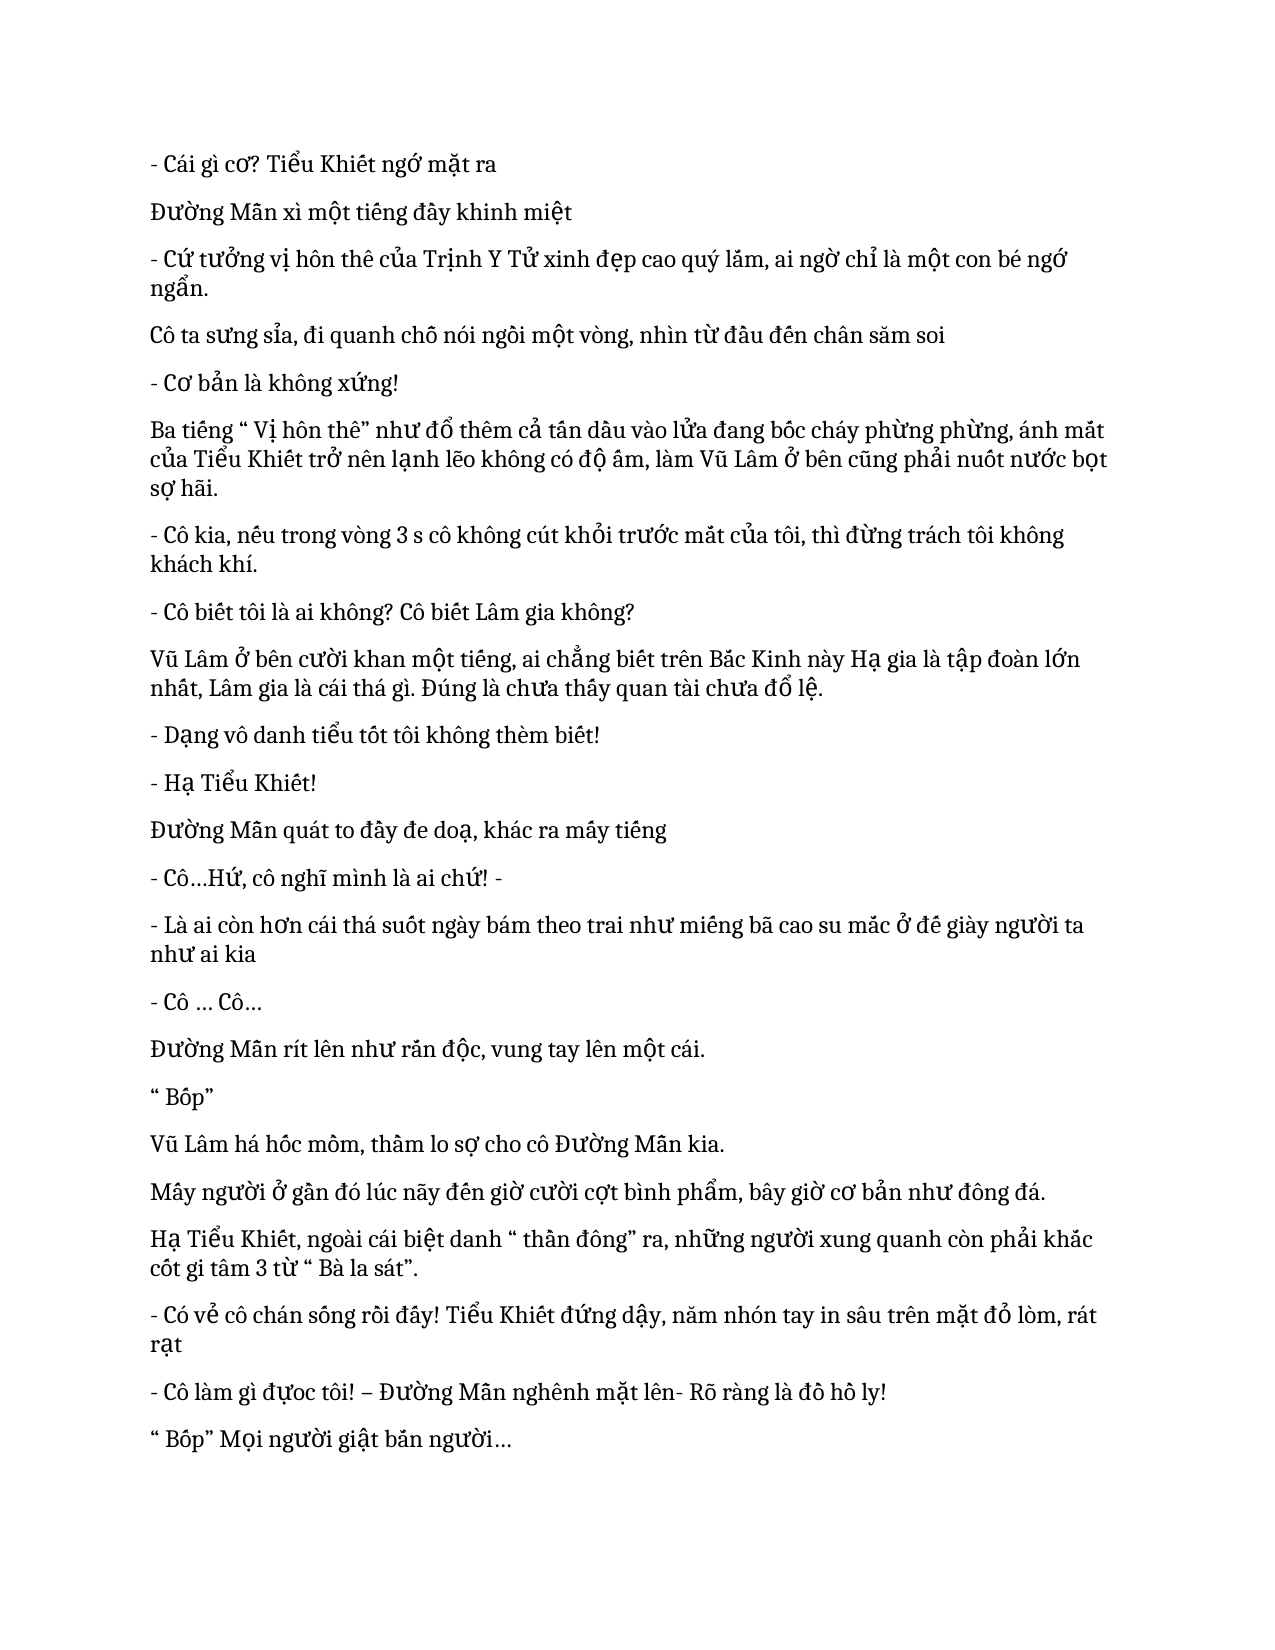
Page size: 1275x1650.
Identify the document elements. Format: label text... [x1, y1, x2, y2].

text - Cứ tưởng vị hôn thê của Trịnh Y Tử xinh đẹp cao quý lắm, ai ngờ chỉ là một con bé ngớ ngẩn. [150, 245, 1125, 302]
text - Cô…Hứ, cô nghĩ mình là ai chứ! - [150, 864, 1125, 892]
text - Cơ bản là không xứng! [150, 369, 1125, 397]
text Vũ Lâm ở bên cười khan một tiếng, ai chẳng biết trên Bắc Kinh này Hạ gia là tập đoàn lớn nhất, Lâm gia là cái thá gì. Đúng là chưa thấy quan tài chưa đổ lệ. [150, 645, 1125, 702]
text Đường Mẫn quát to đầy đe doạ, khác ra mấy tiếng [150, 816, 1125, 845]
text Ba tiếng “ Vị hôn thê” như đổ thêm cả tấn dầu vào lửa đang bốc cháy phừng phừng, ánh mắt của Tiểu Khiết trở nên lạnh lẽo không có độ ấm, làm Vũ Lâm ở bên cũng phải nuốt nước bọt sợ hãi. [150, 416, 1125, 502]
text Đường Mẫn xì một tiếng đầy khinh miệt [150, 197, 1125, 226]
text - Cái gì cơ? Tiểu Khiết ngớ mặt ra [150, 150, 1125, 179]
text Cô ta sưng sỉa, đi quanh chỗ nói ngồi một vòng, nhìn từ đầu đến chân săm soi [150, 321, 1125, 350]
text - Hạ Tiểu Khiết! [150, 769, 1125, 797]
text Mấy người ở gần đó lúc nãy đến giờ cười cợt bình phẩm, bây giờ cơ bản như đông đá. [150, 1177, 1125, 1206]
text - Dạng vô danh tiểu tốt tôi không thèm biết! [150, 721, 1125, 750]
text “ Bốp” Mọi người giật bắn người… [150, 1425, 1125, 1454]
text Hạ Tiểu Khiết, ngoài cái biệt danh “ thần đông” ra, những người xung quanh còn phải khắc cốt gi tâm 3 từ “ Bà la sát”. [150, 1225, 1125, 1282]
text - Có vẻ cô chán sống rồi đấy! Tiểu Khiết đứng dậy, năm nhón tay in sâu trên mặt đỏ lòm, rát rạt [150, 1301, 1125, 1359]
text - Là ai còn hơn cái thá suốt ngày bám theo trai như miếng bã cao su mắc ở đế giày người ta như ai kia [150, 911, 1125, 969]
text Vũ Lâm há hốc mồm, thầm lo sợ cho cô Đường Mẫn kia. [150, 1130, 1125, 1159]
text - Cô biết tôi là ai không? Cô biết Lâm gia không? [150, 597, 1125, 626]
text - Cô làm gì đựoc tôi! – Đường Mẫn nghênh mặt lên- Rõ ràng là đồ hồ ly! [150, 1377, 1125, 1406]
text - Cô kia, nếu trong vòng 3 s cô không cút khỏi trước mắt của tôi, thì đừng trách tôi không khách khí. [150, 521, 1125, 579]
text - Cô … Cô… [150, 987, 1125, 1016]
text “ Bốp” [150, 1082, 1125, 1111]
text Đường Mẫn rít lên như rắn độc, vung tay lên một cái. [150, 1035, 1125, 1064]
